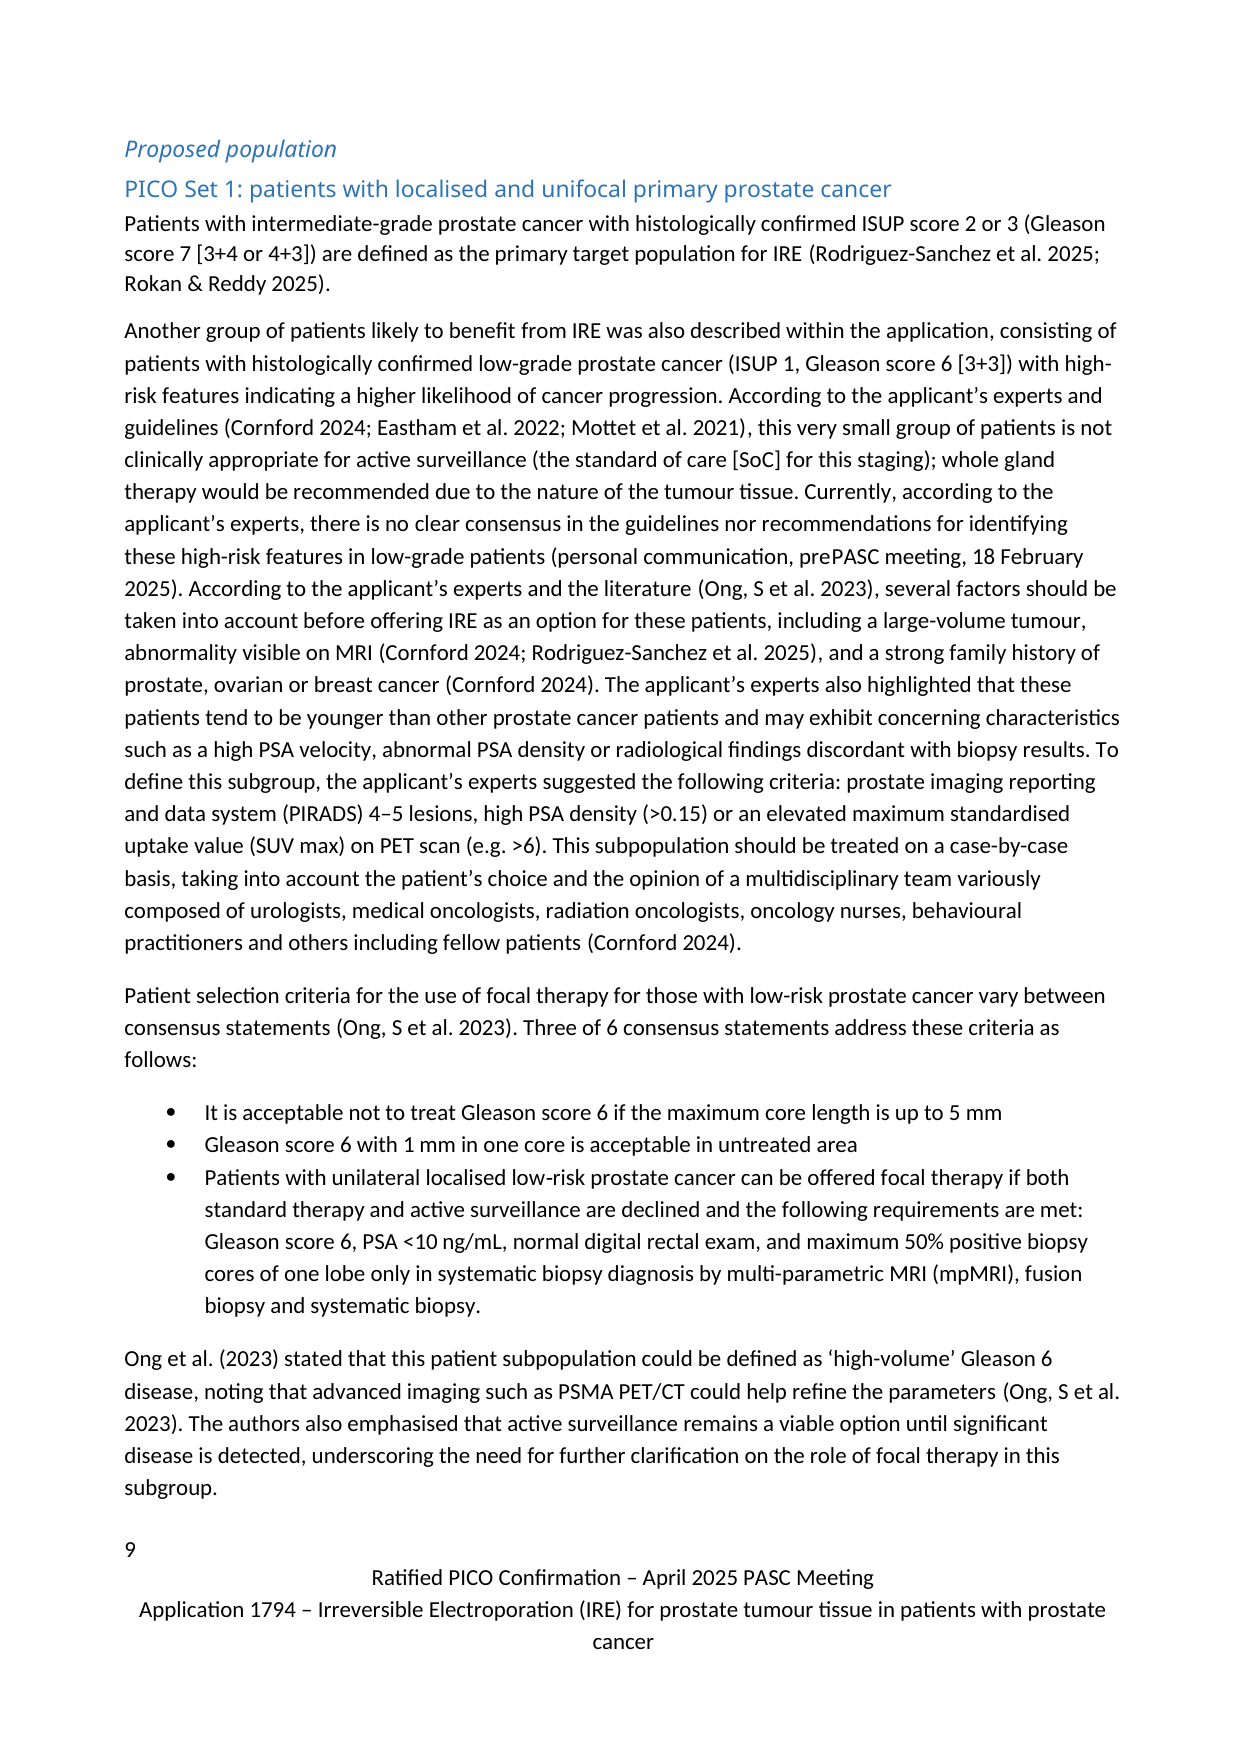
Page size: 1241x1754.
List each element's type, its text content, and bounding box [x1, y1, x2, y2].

list It is acceptable not to treat Gleason score 6 if the maximum core length is up to 5 mm [167, 1098, 1122, 1126]
text Another group of patients likely to benefit from IRE was also described within the application, consisting of patients with histologically confirmed low-grade prostate cancer (ISUP 1, Gleason score 6 [3+3]) with high-risk features indicating a higher likelihood of cancer progression. According to the applicant’s experts and guidelines (Cornford 2024; Eastham et al. 2022; Mottet et al. 2021), this very small group of patients is not clinically appropriate for active surveillance (the standard of care [SoC] for this staging); whole gland therapy would be recommended due to the nature of the tumour tissue. Currently, according to the applicant’s experts, there is no clear consensus in the guidelines nor recommendations for identifying these high-risk features in low-grade patients (personal communication, pre­PASC meeting, 18 February 2025). According to the applicant’s experts and the literature (Ong, S et al. 2023), several factors should be taken into account before offering IRE as an option for these patients, including a large-volume tumour, abnormality visible on MRI (Cornford 2024; Rodriguez-Sanchez et al. 2025), and a strong family history of prostate, ovarian or breast cancer (Cornford 2024). The applicant’s experts also highlighted that these patients tend to be younger than other prostate cancer patients and may exhibit concerning characteristics such as a high PSA velocity, abnormal PSA density or radiological findings discordant with biopsy results. To define this subgroup, the applicant’s experts suggested the following criteria: prostate imaging reporting and data system (PIRADS) 4–5 lesions, high PSA density (>0.15) or an elevated maximum standardised uptake value (SUV max) on PET scan (e.g. >6). This subpopulation should be treated on a case-by-case basis, taking into account the patient’s choice and the opinion of a multidisciplinary team variously composed of urologists, medical oncologists, radiation oncologists, oncology nurses, behavioural practitioners and others including fellow patients (Cornford 2024). [124, 316, 1122, 956]
list Gleason score 6 with 1 mm in one core is acceptable in untreated area [167, 1131, 1122, 1159]
subtitle Proposed population [124, 133, 1122, 164]
subtitle PICO Set 1: patients with localised and unifocal primary prostate cancer [124, 173, 1122, 204]
text Ong et al. (2023) stated that this patient subpopulation could be defined as ‘high-volume’ Gleason 6 disease, noting that advanced imaging such as PSMA PET/CT could help refine the parameters (Ong, S et al. 2023). The authors also emphasised that active surveillance remains a viable option until significant disease is detected, underscoring the need for further clarification on the role of focal therapy in this subgroup. [124, 1344, 1122, 1501]
text Patients with intermediate-grade prostate cancer with histologically confirmed ISUP score 2 or 3 (Gleason score 7 [3+4 or 4+3]) are defined as the primary target population for IRE (Rodriguez-Sanchez et al. 2025; Rokan & Reddy 2025). [124, 209, 1122, 298]
text Patient selection criteria for the use of focal therapy for those with low-risk prostate cancer vary between consensus statements (Ong, S et al. 2023). Three of 6 consensus statements address these criteria as follows: [124, 981, 1122, 1073]
list Patients with unilateral localised low‐risk prostate cancer can be offered focal therapy if both standard therapy and active surveillance are declined and the following requirements are met: Gleason score 6, PSA <10 ng/mL, normal digital rectal exam, and maximum 50% positive biopsy cores of one lobe only in systematic biopsy diagnosis by multi-parametric MRI (mpMRI), fusion biopsy and systematic biopsy. [167, 1163, 1122, 1319]
